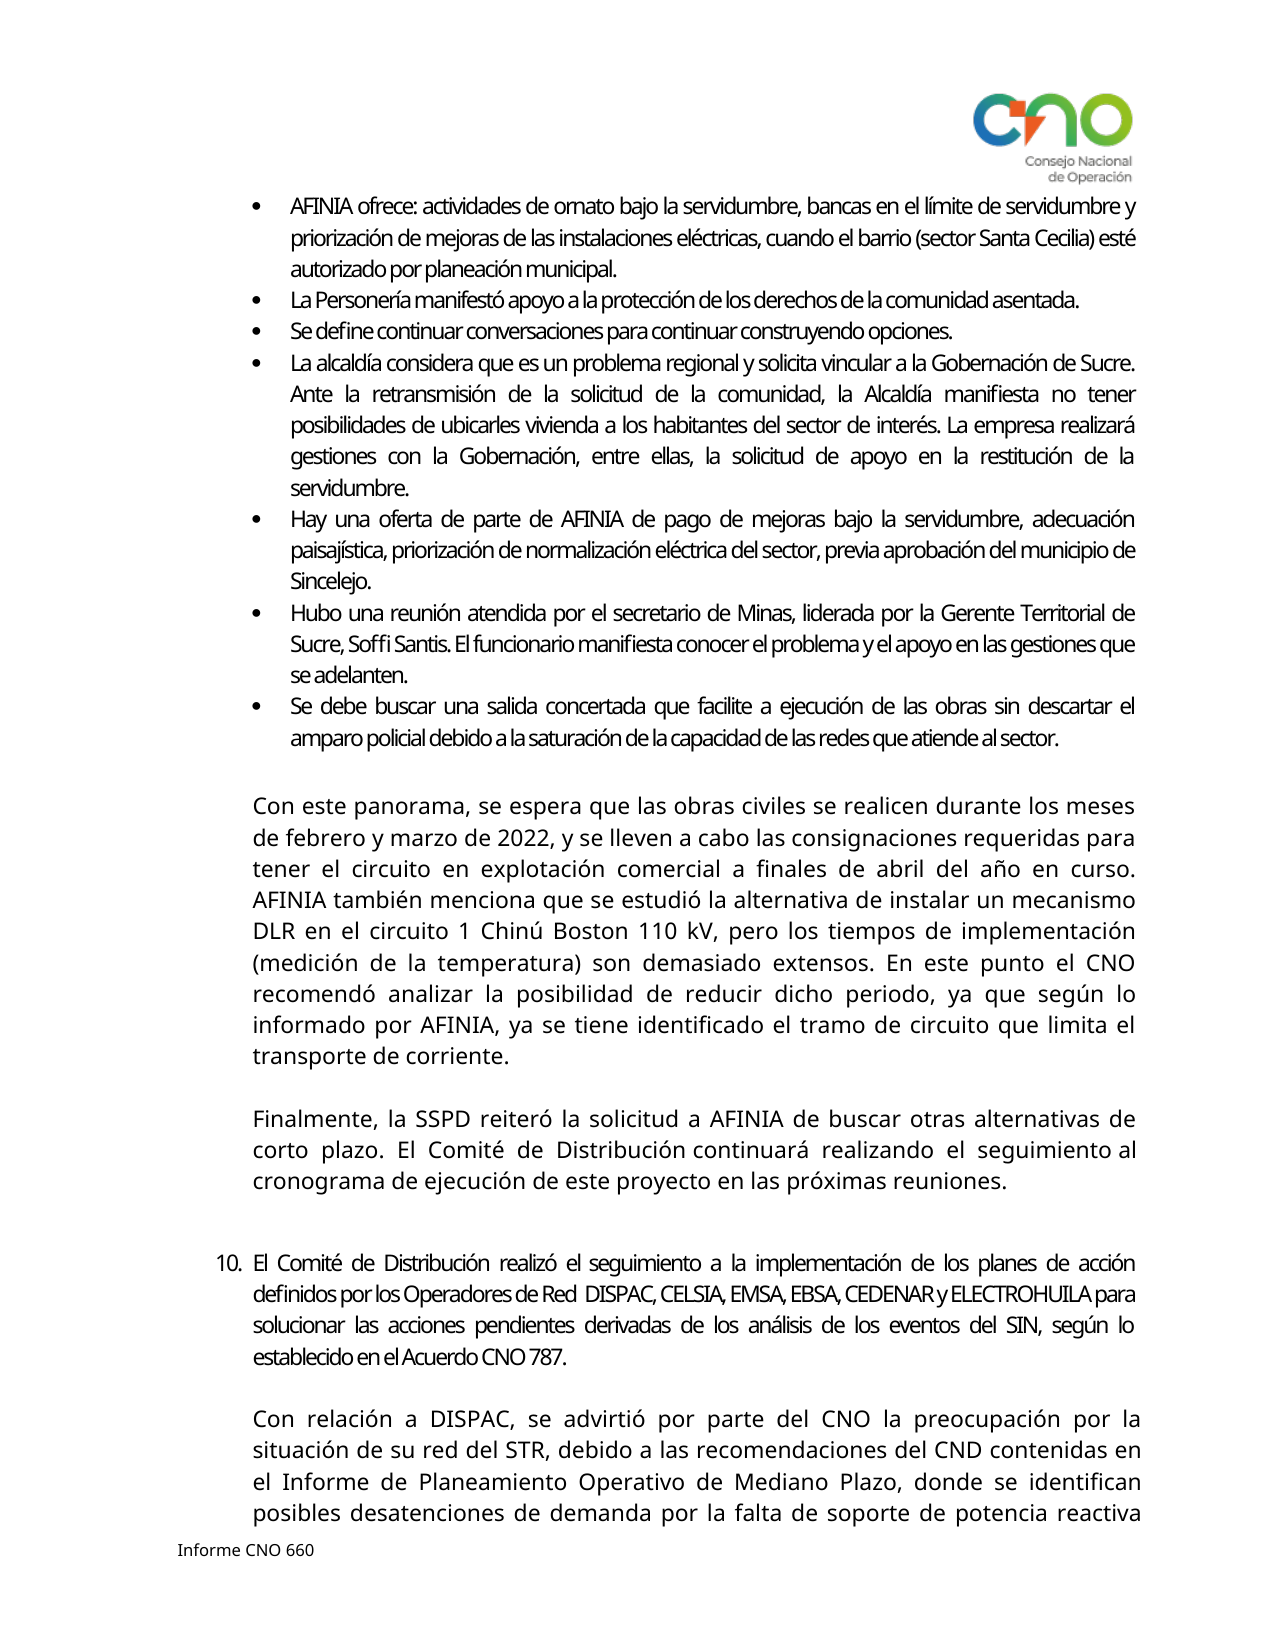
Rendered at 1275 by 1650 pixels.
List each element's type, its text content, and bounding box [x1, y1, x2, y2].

text Finalmente, la SSPD reiteró la solicitud a AFINIA de buscar otras alternativas de corto plazo. El Comité de Distribución continuará realizando el seguimiento al cronograma de ejecución de este proyecto en las próximas reuniones. [252, 1103, 1137, 1196]
list AFINIA ofrece: actividades de ornato bajo la servidumbre, bancas en el límite de servidumbre y priorización de mejoras de las instalaciones eléctricas, cuando el barrio (sector Santa Cecilia) esté autorizado por planeación municipal. [252, 190, 1137, 284]
list Se define continuar conversaciones para continuar construyendo opciones. [252, 315, 1137, 346]
list Hubo una reunión atendida por el secretario de Minas, liderada por la Gerente Territorial de Sucre, Soffi Santis. El funcionario manifiesta conocer el problema y el apoyo en las gestiones que se adelanten. [252, 596, 1137, 690]
list Se debe buscar una salida concertada que facilite a ejecución de las obras sin descartar el amparo policial debido a la saturación de la capacidad de las redes que atiende al sector. [252, 690, 1137, 753]
list El Comité de Distribución realizó el seguimiento a la implementación de los planes de acción definidos por los Operadores de Red DISPAC, CELSIA, EMSA, EBSA, CEDENAR y ELECTROHUILA para solucionar las acciones pendientes derivadas de los análisis de los eventos del SIN, según lo establecido en el Acuerdo CNO 787. [215, 1247, 1137, 1372]
text Con este panorama, se espera que las obras civiles se realicen durante los meses de febrero y marzo de 2022, y se lleven a cabo las consignaciones requeridas para tener el circuito en explotación comercial a finales de abril del año en curso. AFINIA también menciona que se estudió la alternativa de instalar un mecanismo DLR en el circuito 1 Chinú Boston 110 kV, pero los tiempos de implementación (medición de la temperatura) son demasiado extensos. En este punto el CNO recomendó analizar la posibilidad de reducir dicho periodo, ya que según lo informado por AFINIA, ya se tiene identificado el tramo de circuito que limita el transporte de corriente. [252, 790, 1137, 1071]
picture [969, 88, 1137, 191]
list Hay una oferta de parte de AFINIA de pago de mejoras bajo la servidumbre, adecuación paisajística, priorización de normalización eléctrica del sector, previa aprobación del municipio de Sincelejo. [252, 503, 1137, 596]
list La Personería manifestó apoyo a la protección de los derechos de la comunidad asentada. [252, 284, 1137, 315]
list La alcaldía considera que es un problema regional y solicita vincular a la Gobernación de Sucre. Ante la retransmisión de la solicitud de la comunidad, la Alcaldía manifiesta no tener posibilidades de ubicarles vivienda a los habitantes del sector de interés. La empresa realizará gestiones con la Gobernación, entre ellas, la solicitud de apoyo en la restitución de la servidumbre. [252, 346, 1137, 503]
